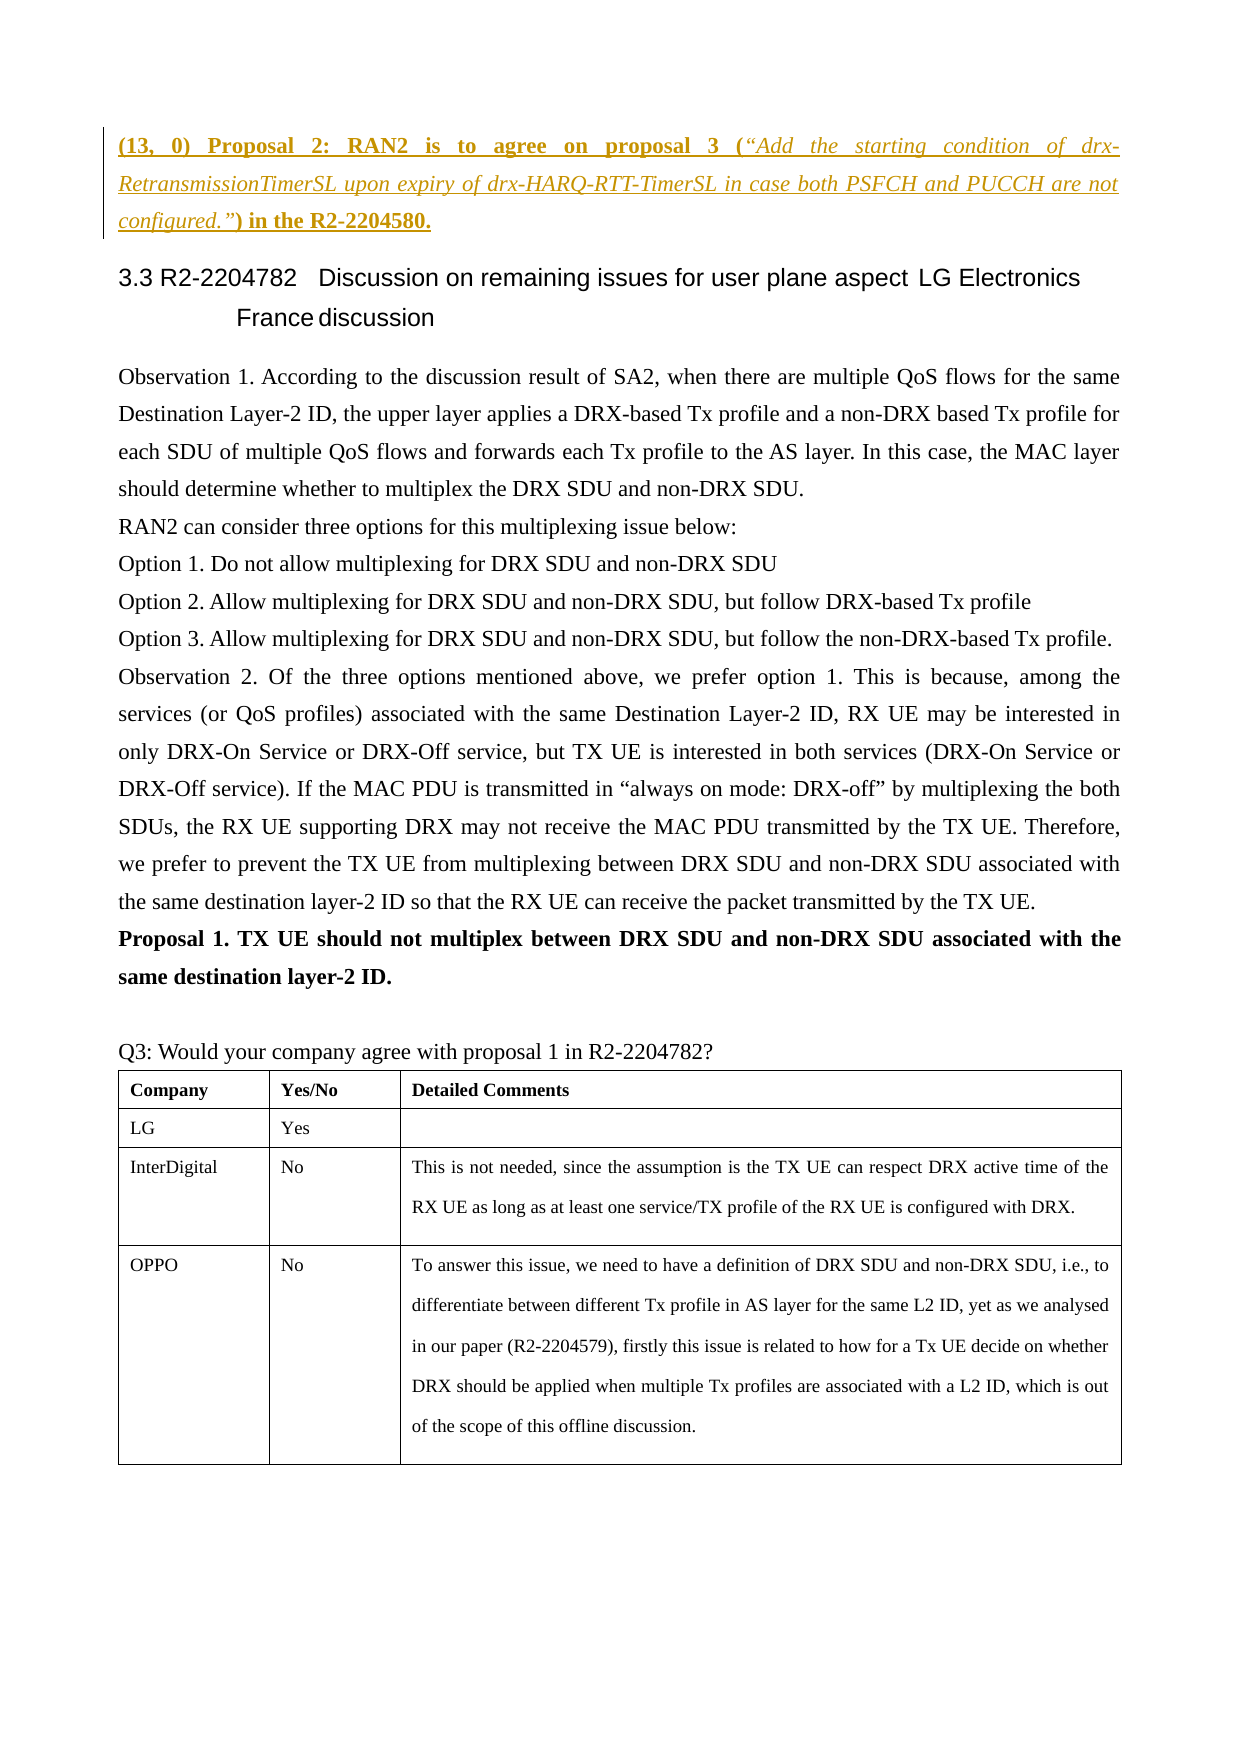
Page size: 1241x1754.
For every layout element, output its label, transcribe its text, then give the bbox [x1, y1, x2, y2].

text Option 2. Allow multiplexing for DRX SDU and non-DRX SDU, but follow DRX-based Tx profile [118, 582, 1122, 620]
table_header Detailed Comments [401, 1071, 1121, 1108]
text Option 3. Allow multiplexing for DRX SDU and non-DRX SDU, but follow the non-DRX-based Tx profile. [118, 620, 1122, 657]
text RAN2 can consider three options for this multiplexing issue below: [118, 507, 1122, 545]
table_cell This is not needed, since the assumption is the TX UE can respect DRX active time of the RX UE as long as at least one service/TX profile of the RX UE is configured with DRX. [401, 1148, 1121, 1245]
table_header Yes/No [270, 1071, 400, 1108]
text Option 1. Do not allow multiplexing for DRX SDU and non-DRX SDU [118, 545, 1122, 582]
text Q3: Would your company agree with proposal 1 in R2-2204782? [118, 1032, 1122, 1070]
table_cell LG [119, 1109, 269, 1147]
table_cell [401, 1246, 1121, 1464]
table_cell OPPO [119, 1246, 269, 1464]
table_cell InterDigital [119, 1148, 269, 1245]
table_cell Yes [270, 1109, 400, 1147]
text Observation 1. According to the discussion result of SA2, when there are multiple QoS flows for the same Destination Layer-2 ID, the upper layer applies a DRX-based Tx profile and a non-DRX based Tx profile for each SDU of multiple QoS flows and forwards each Tx profile to the AS layer. In this case, the MAC layer should determine whether to multiplex the DRX SDU and non-DRX SDU. [118, 357, 1122, 507]
table_header Company [119, 1071, 269, 1108]
table_cell No [270, 1148, 400, 1245]
text Proposal 1. TX UE should not multiplex between DRX SDU and non-DRX SDU associated with the same destination layer-2 ID. [118, 920, 1122, 995]
subtitle 3.3 R2-2204782 Discussion on remaining issues for user plane aspect LG Electronics France discussion [118, 258, 1122, 336]
table_cell [401, 1109, 1121, 1147]
table_cell No [270, 1246, 400, 1464]
text Observation 2. Of the three options mentioned above, we prefer option 1. This is because, among the services (or QoS profiles) associated with the same Destination Layer-2 ID, RX UE may be interested in only DRX-On Service or DRX-Off service, but TX UE is interested in both services (DRX-On Service or DRX-Off service). If the MAC PDU is transmitted in “always on mode: DRX-off” by multiplexing the both SDUs, the RX UE supporting DRX may not receive the MAC PDU transmitted by the TX UE. Therefore, we prefer to prevent the TX UE from multiplexing between DRX SDU and non-DRX SDU associated with the same destination layer-2 ID so that the RX UE can receive the packet transmitted by the TX UE. [118, 657, 1122, 920]
